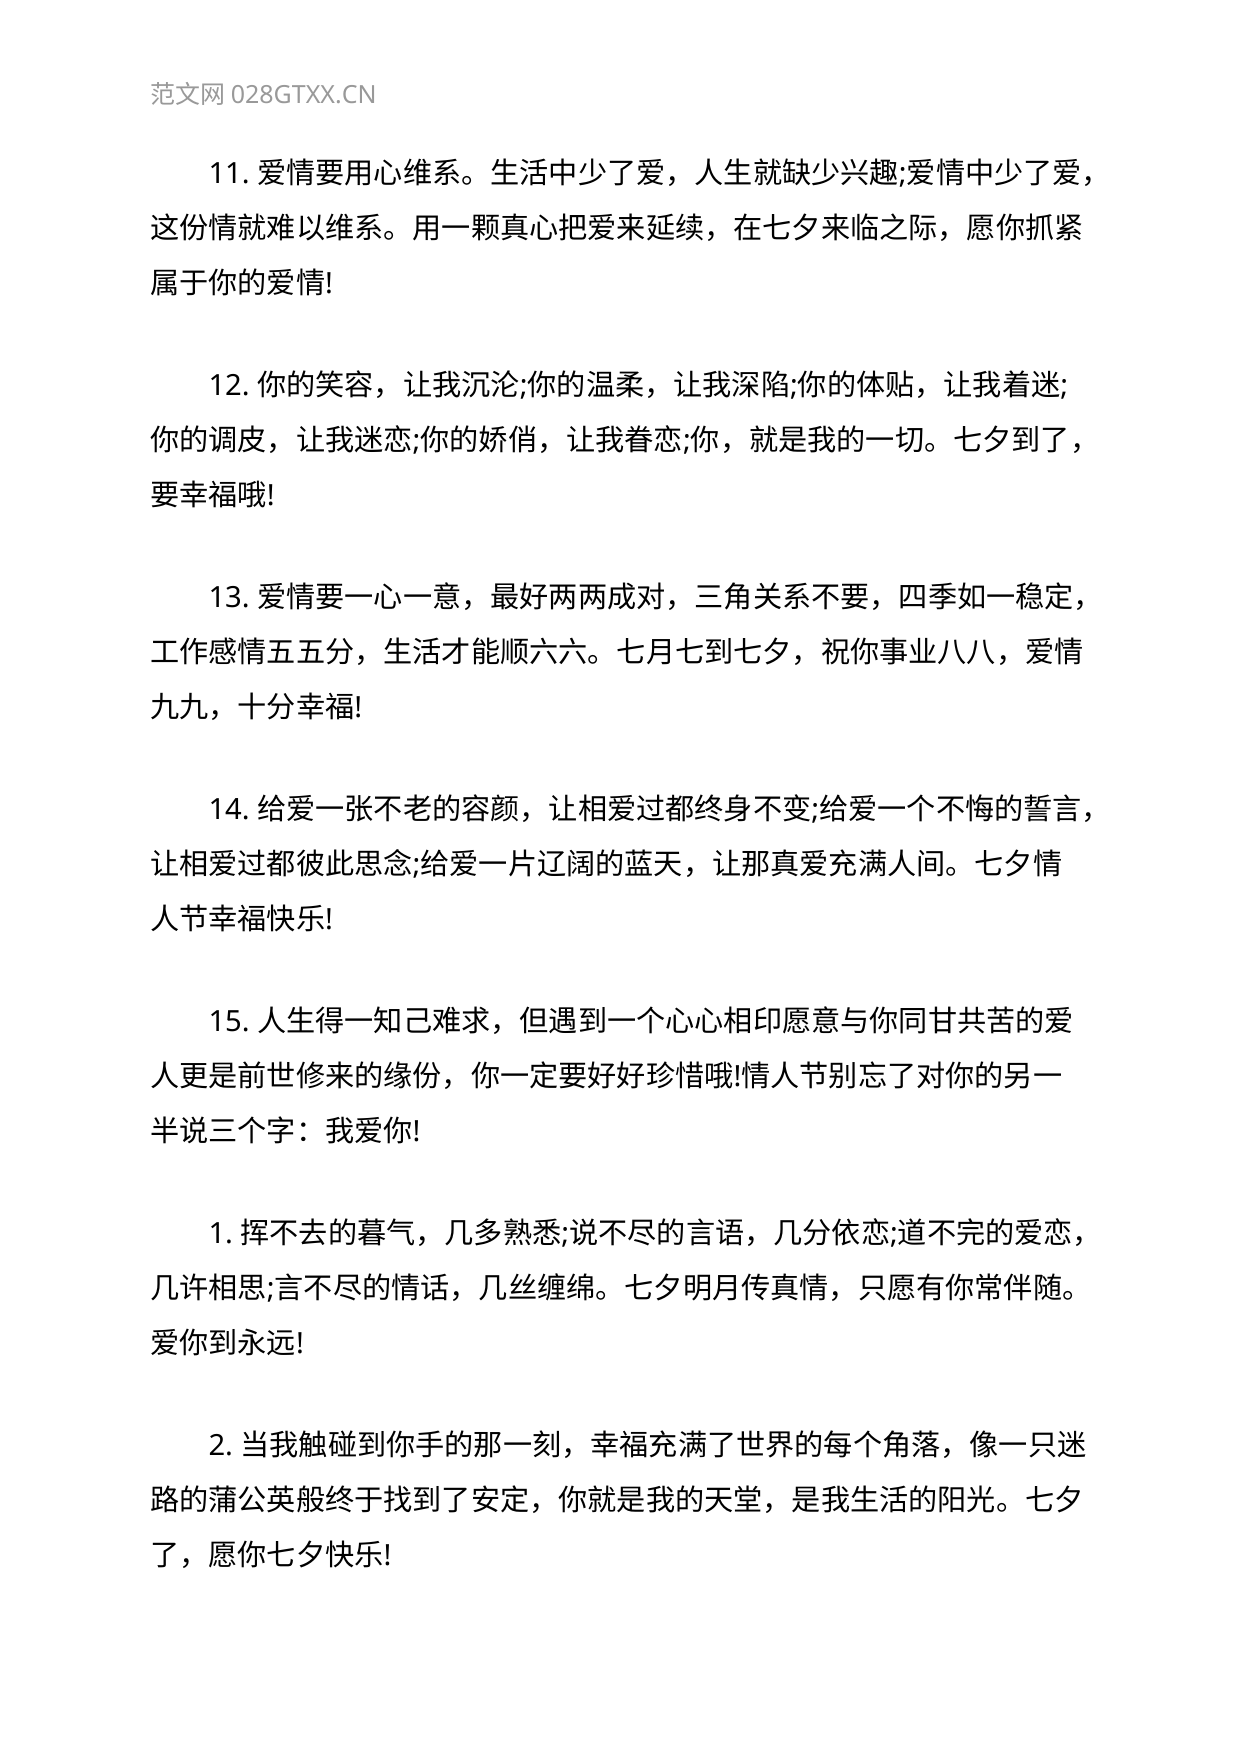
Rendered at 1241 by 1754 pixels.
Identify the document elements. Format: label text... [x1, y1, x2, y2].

text 15. 人生得一知己难求，但遇到一个心心相印愿意与你同甘共苦的爱人更是前世修来的缘份，你一定要好好珍惜哦!情人节别忘了对你的另一半说三个字：我爱你! [150, 998, 1090, 1150]
text 11. 爱情要用心维系。生活中少了爱，人生就缺少兴趣;爱情中少了爱，这份情就难以维系。用一颗真心把爱来延续，在七夕来临之际，愿你抓紧属于你的爱情! [150, 150, 1090, 302]
text 12. 你的笑容，让我沉沦;你的温柔，让我深陷;你的体贴，让我着迷;你的调皮，让我迷恋;你的娇俏，让我眷恋;你，就是我的一切。七夕到了，要幸福哦! [150, 362, 1090, 514]
text 1. 挥不去的暮气，几多熟悉;说不尽的言语，几分依恋;道不完的爱恋，几许相思;言不尽的情话，几丝缠绵。七夕明月传真情，只愿有你常伴随。爱你到永远! [150, 1210, 1090, 1362]
text 2. 当我触碰到你手的那一刻，幸福充满了世界的每个角落，像一只迷路的蒲公英般终于找到了安定，你就是我的天堂，是我生活的阳光。七夕了，愿你七夕快乐! [150, 1422, 1090, 1574]
text 13. 爱情要一心一意，最好两两成对，三角关系不要，四季如一稳定，工作感情五五分，生活才能顺六六。七月七到七夕，祝你事业八八，爱情九九，十分幸福! [150, 574, 1090, 726]
text 14. 给爱一张不老的容颜，让相爱过都终身不变;给爱一个不悔的誓言，让相爱过都彼此思念;给爱一片辽阔的蓝天，让那真爱充满人间。七夕情人节幸福快乐! [150, 786, 1090, 938]
